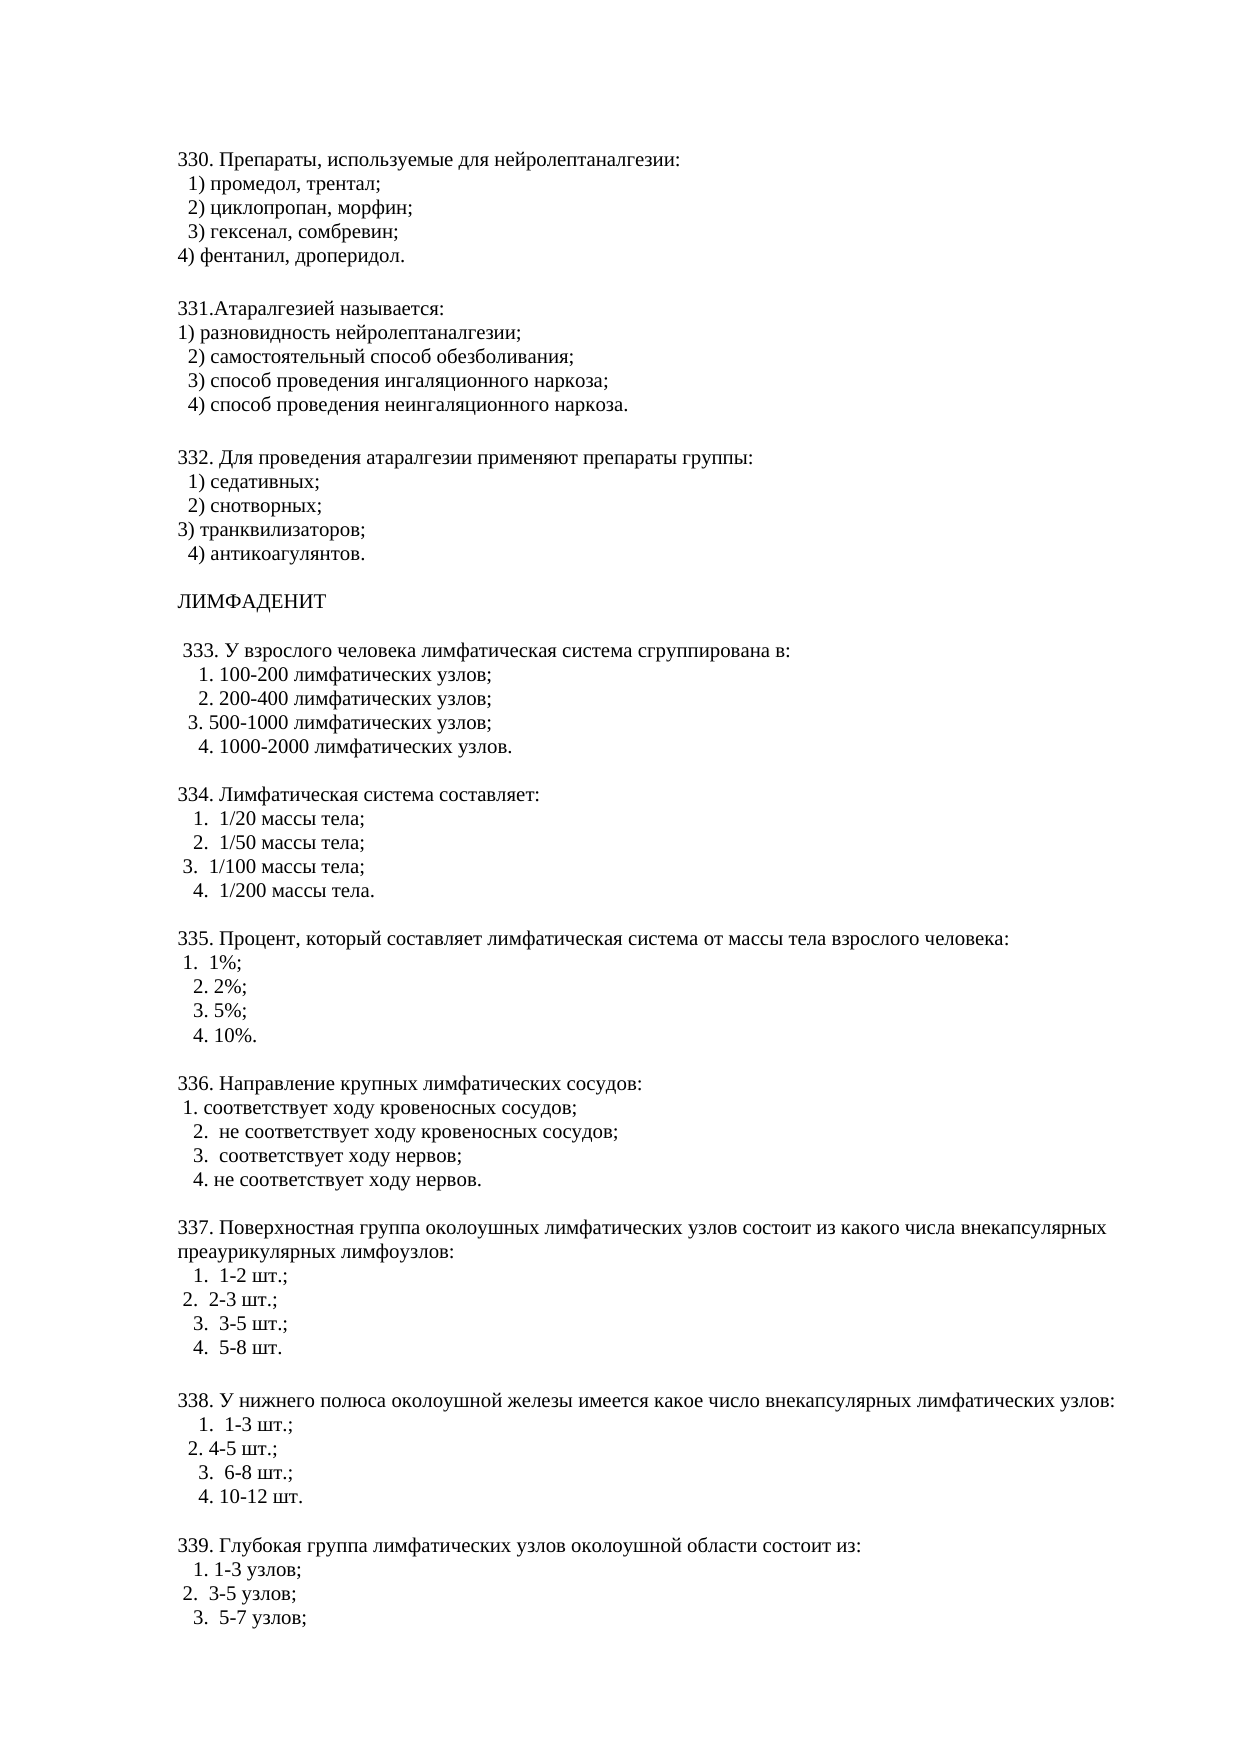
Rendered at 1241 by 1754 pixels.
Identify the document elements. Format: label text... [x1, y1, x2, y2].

text 1. 1-3 шт.; [177, 1412, 1152, 1436]
text 4) фентанил, дроперидол. [177, 243, 1152, 267]
text 1. 1/20 массы тела; [177, 806, 1152, 830]
text 2. 4-5 шт.; [177, 1436, 1152, 1460]
text 3. 6-8 шт.; [177, 1460, 1152, 1484]
text 4. не соответствует ходу нервов. [177, 1167, 1152, 1191]
text 2. 200-400 лимфатических узлов; [177, 686, 1152, 710]
text 4. 10-12 шт. [177, 1484, 1152, 1508]
text 4. 10%. [177, 1022, 1152, 1047]
text ЛИМФАДЕНИТ [177, 589, 1152, 613]
text 1. 1-2 шт.; [177, 1263, 1152, 1287]
text 4. 1/200 массы тела. [177, 878, 1152, 902]
text 1. 100-200 лимфатических узлов; [177, 662, 1152, 686]
text 2. 2%; [177, 974, 1152, 998]
text 1. 1%; [177, 950, 1152, 974]
text 1) седативных; [177, 469, 1152, 493]
text 334. Лимфатическая система составляет: [177, 782, 1152, 806]
text 3) гексенал, сомбревин; [177, 219, 1152, 243]
text 335. Процент, который составляет лимфатическая система от массы тела взрослого человека: [177, 926, 1152, 950]
text 2) самостоятельный способ обезболивания; [177, 344, 1152, 368]
text 4) способ проведения неингаляционного наркоза. [177, 392, 1152, 416]
text 4. 5-8 шт. [177, 1335, 1152, 1359]
text 2. не соответствует ходу кровеносных сосудов; [177, 1119, 1152, 1143]
text 331.Атаралгезией называется: [177, 296, 1152, 320]
text 2) циклопропан, морфин; [177, 195, 1152, 219]
text 338. У нижнего полюса околоушной железы имеется какое число внекапсулярных лимфатических узлов: [177, 1388, 1152, 1412]
text 4. 1000-2000 лимфатических узлов. [177, 734, 1152, 758]
text 4) антикоагулянтов. [177, 541, 1152, 565]
text 3. 500-1000 лимфатических узлов; [177, 710, 1152, 734]
text 1) промедол, трентал; [177, 171, 1152, 195]
text 3. соответствует ходу нервов; [177, 1143, 1152, 1167]
text 2. 1/50 массы тела; [177, 830, 1152, 854]
text 2. 3-5 узлов; [177, 1581, 1152, 1605]
text 2) снотворных; [177, 493, 1152, 517]
text 3. 5%; [177, 998, 1152, 1022]
text 3) способ проведения ингаляционного наркоза; [177, 368, 1152, 392]
text 1) разновидность нейролептаналгезии; [177, 320, 1152, 344]
text 2. 2-3 шт.; [177, 1287, 1152, 1311]
text 330. Препараты, используемые для нейролептаналгезии: [177, 147, 1152, 171]
text 3. 3-5 шт.; [177, 1311, 1152, 1335]
text 3) транквилизаторов; [177, 517, 1152, 541]
text 1. 1-3 узлов; [177, 1557, 1152, 1581]
text 3. 1/100 массы тела; [177, 854, 1152, 878]
text 1. соответствует ходу кровеносных сосудов; [177, 1095, 1152, 1119]
text 332. Для проведения атаралгезии применяют препараты группы: [177, 445, 1152, 469]
text 337. Поверхностная группа околоушных лимфатических узлов состоит из какого числа внекапсулярных преаурикулярных лимфоузлов: [177, 1215, 1152, 1263]
text 336. Направление крупных лимфатических сосудов: [177, 1071, 1152, 1095]
text 339. Глубокая группа лимфатических узлов околоушной области состоит из: [177, 1532, 1152, 1557]
text 333. У взрослого человека лимфатическая система сгруппирована в: [177, 637, 1152, 662]
text 3. 5-7 узлов; [177, 1605, 1152, 1629]
